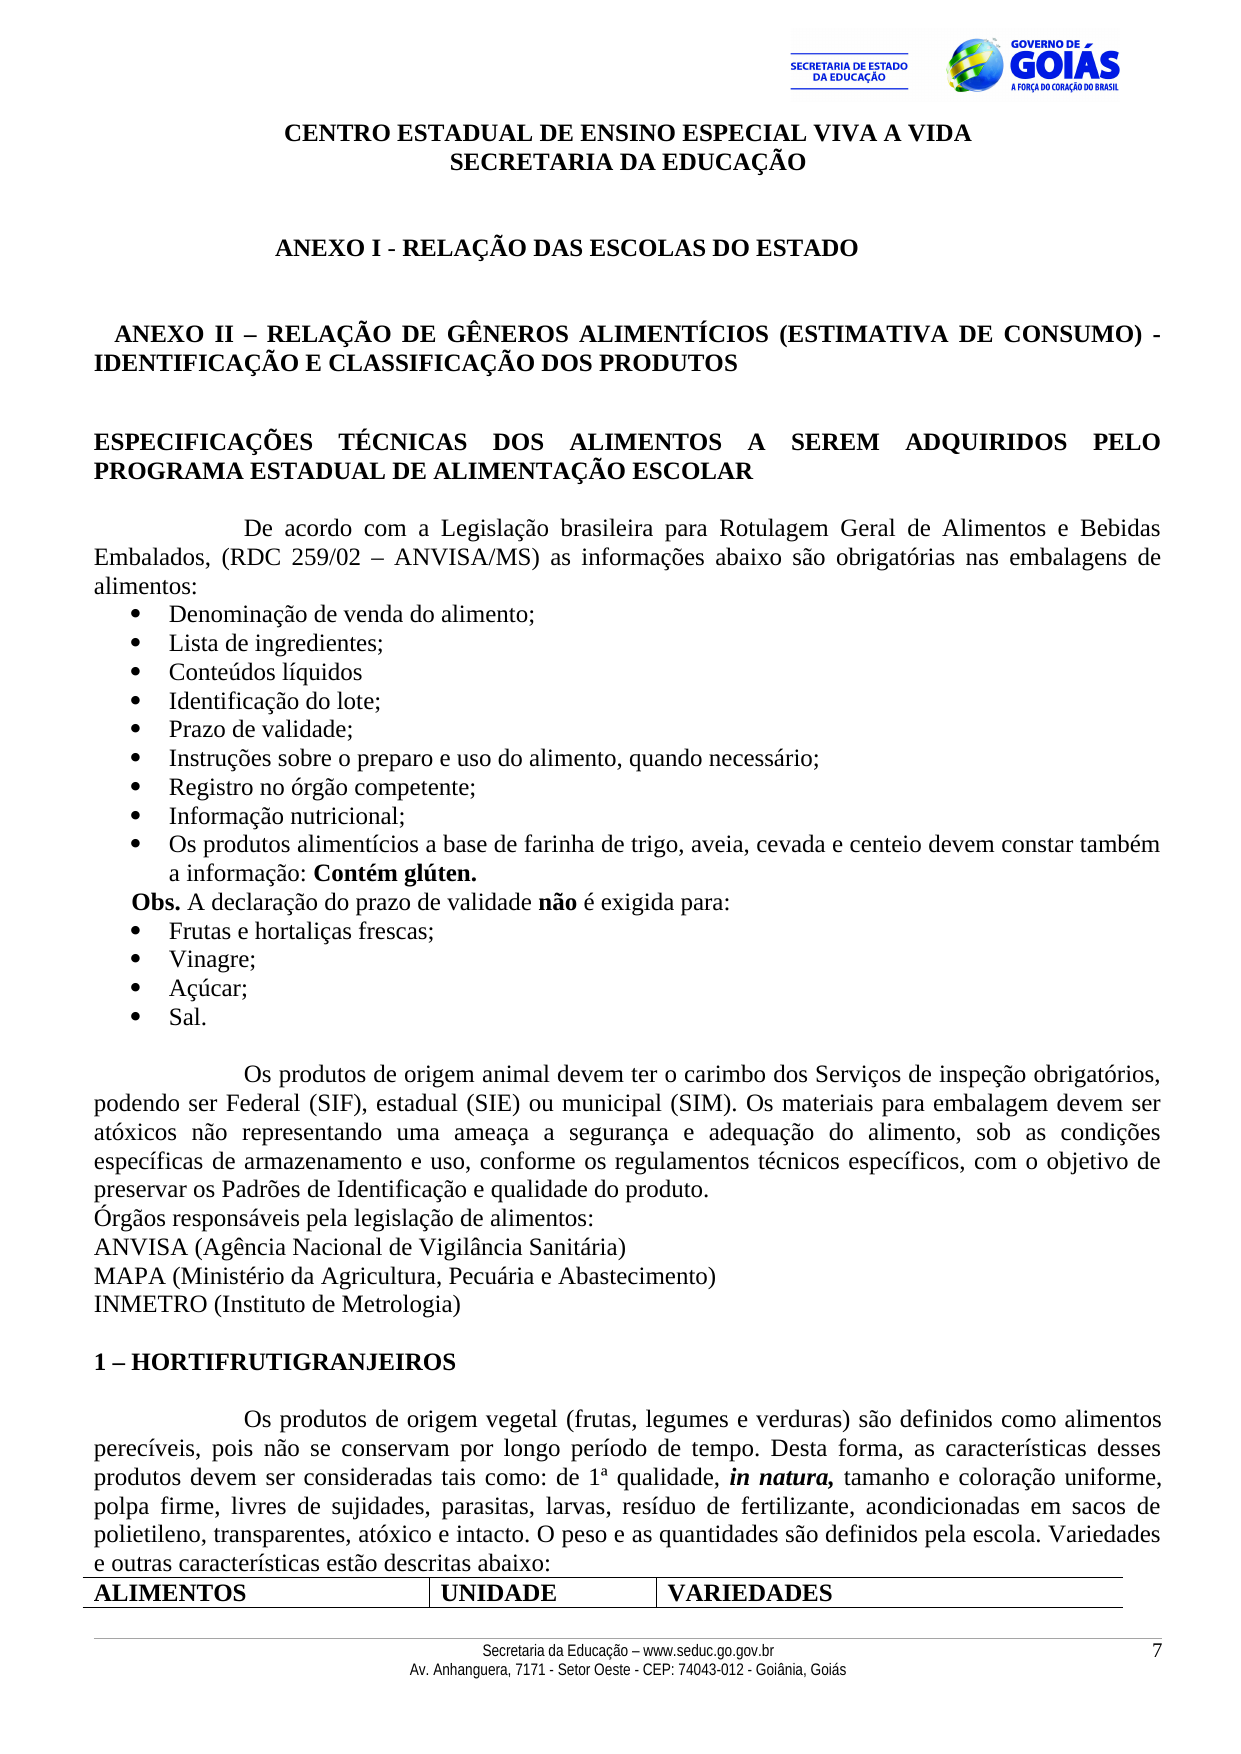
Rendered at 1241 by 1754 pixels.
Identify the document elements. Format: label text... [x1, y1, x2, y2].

list Registro no órgão competente; [131, 772, 1162, 801]
text SECRETARIA DA EDUCAÇÃO [94, 147, 1162, 176]
text CENTRO ESTADUAL DE ENSINO ESPECIAL VIVA A VIDA [94, 118, 1162, 147]
text ANEXO II – RELAÇÃO DE GÊNEROS ALIMENTÍCIOS (ESTIMATIVA DE CONSUMO) - IDENTIFICAÇÃO E CLASSIFICAÇÃO DOS PRODUTOS [94, 319, 1162, 377]
text Obs. A declaração do prazo de validade não é exigida para: [131, 887, 1162, 916]
text ANVISA (Agência Nacional de Vigilância Sanitária) [94, 1232, 1162, 1261]
list Os produtos alimentícios a base de farinha de trigo, aveia, cevada e centeio devem constar também a informação: Contém glúten. [131, 829, 1162, 887]
list Vinagre; [131, 944, 1162, 973]
list Açúcar; [131, 973, 1162, 1002]
text ESPECIFICAÇÕES TÉCNICAS DOS ALIMENTOS A SEREM ADQUIRIDOS PELO PROGRAMA ESTADUAL DE ALIMENTAÇÃO ESCOLAR [94, 427, 1162, 484]
text Os produtos de origem vegetal (frutas, legumes e verduras) são definidos como alimentos perecíveis, pois não se conservam por longo período de tempo. Desta forma, as características desses produtos devem ser consideradas tais como: de 1ª qualidade, in natura, tamanho e coloração uniforme, polpa firme, livres de sujidades, parasitas, larvas, resíduo de fertilizante, acondicionadas em sacos de polietileno, transparentes, atóxico e intacto. O peso e as quantidades são definidos pela escola. Variedades e outras características estão descritas abaixo: [94, 1404, 1162, 1577]
text Os produtos de origem animal devem ter o carimbo dos Serviços de inspeção obrigatórios, podendo ser Federal (SIF), estadual (SIE) ou municipal (SIM). Os materiais para embalagem devem ser atóxicos não representando uma ameaça a segurança e adequação do alimento, sob as condições específicas de armazenamento e uso, conforme os regulamentos técnicos específicos, com o objetivo de preservar os Padrões de Identificação e qualidade do produto. [94, 1059, 1162, 1203]
list Lista de ingredientes; [131, 628, 1162, 657]
list Conteúdos líquidos [131, 657, 1162, 686]
table_header VARIEDADES [657, 1578, 1123, 1607]
picture [790, 28, 1121, 102]
list Denominação de venda do alimento; [131, 599, 1162, 628]
table_header UNIDADE [430, 1578, 656, 1607]
text ANEXO I - RELAÇÃO DAS ESCOLAS DO ESTADO [94, 233, 1162, 262]
table_header ALIMENTOS [83, 1578, 429, 1607]
list Frutas e hortaliças frescas; [131, 916, 1162, 944]
text MAPA (Ministério da Agricultura, Pecuária e Abastecimento) [94, 1261, 1162, 1289]
list Identificação do lote; [131, 686, 1162, 714]
text INMETRO (Instituto de Metrologia) [94, 1289, 1162, 1318]
text 1 – HORTIFRUTIGRANJEIROS [94, 1347, 1162, 1376]
list Prazo de validade; [131, 714, 1162, 743]
list Instruções sobre o preparo e uso do alimento, quando necessário; [131, 743, 1162, 772]
list Informação nutricional; [131, 801, 1162, 829]
text Órgãos responsáveis pela legislação de alimentos: [94, 1203, 1162, 1232]
text De acordo com a Legislação brasileira para Rotulagem Geral de Alimentos e Bebidas Embalados, (RDC 259/02 – ANVISA/MS) as informações abaixo são obrigatórias nas embalagens de alimentos: [94, 513, 1162, 599]
list Sal. [131, 1002, 1162, 1031]
